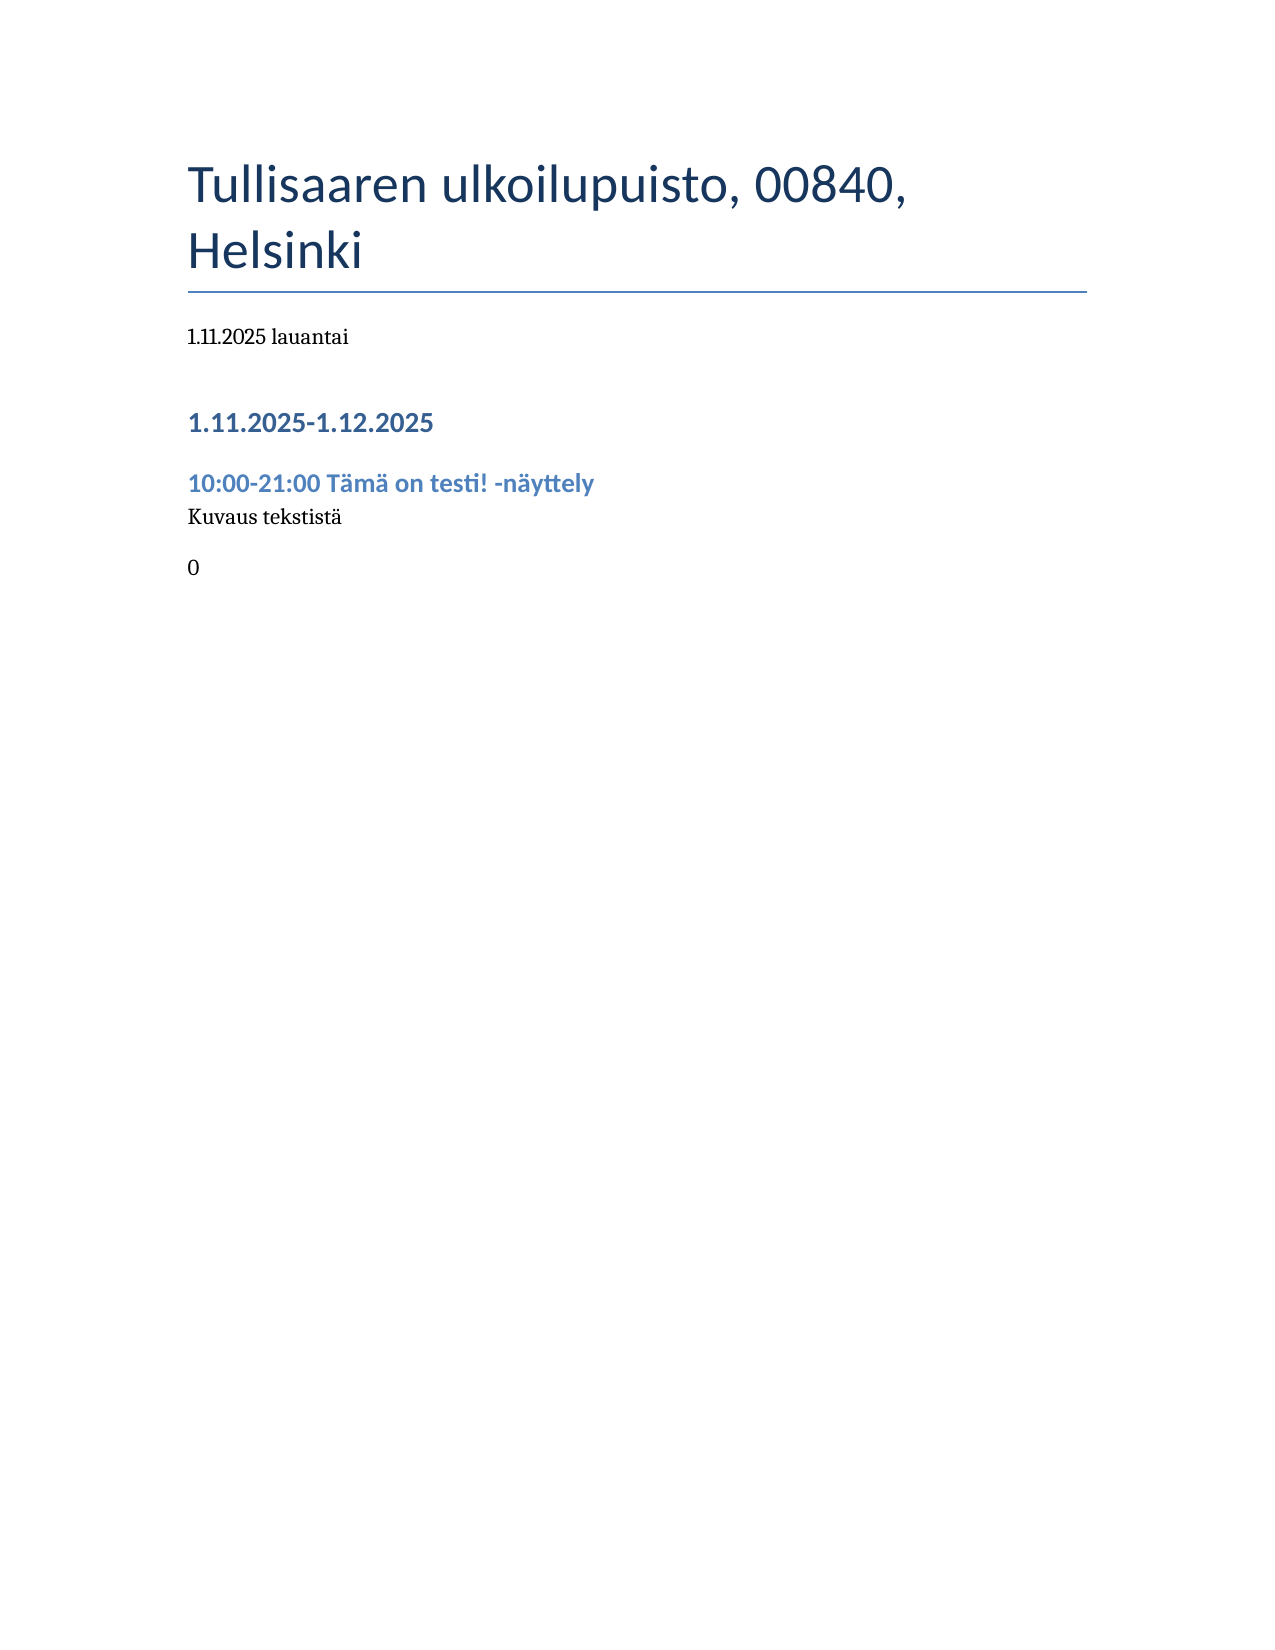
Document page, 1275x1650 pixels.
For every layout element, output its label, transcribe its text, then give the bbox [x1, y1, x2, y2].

subtitle 1.11.2025-1.12.2025 [187, 404, 1087, 440]
text Kuvaus tekstistä [187, 504, 1087, 530]
subtitle 10:00-21:00 Tämä on testi! -näyttely [187, 466, 1087, 499]
text 1.11.2025 lauantai [187, 324, 1087, 350]
title Tullisaaren ulkoilupuisto, 00840, Helsinki [187, 150, 1087, 293]
text 0 [187, 555, 1087, 581]
